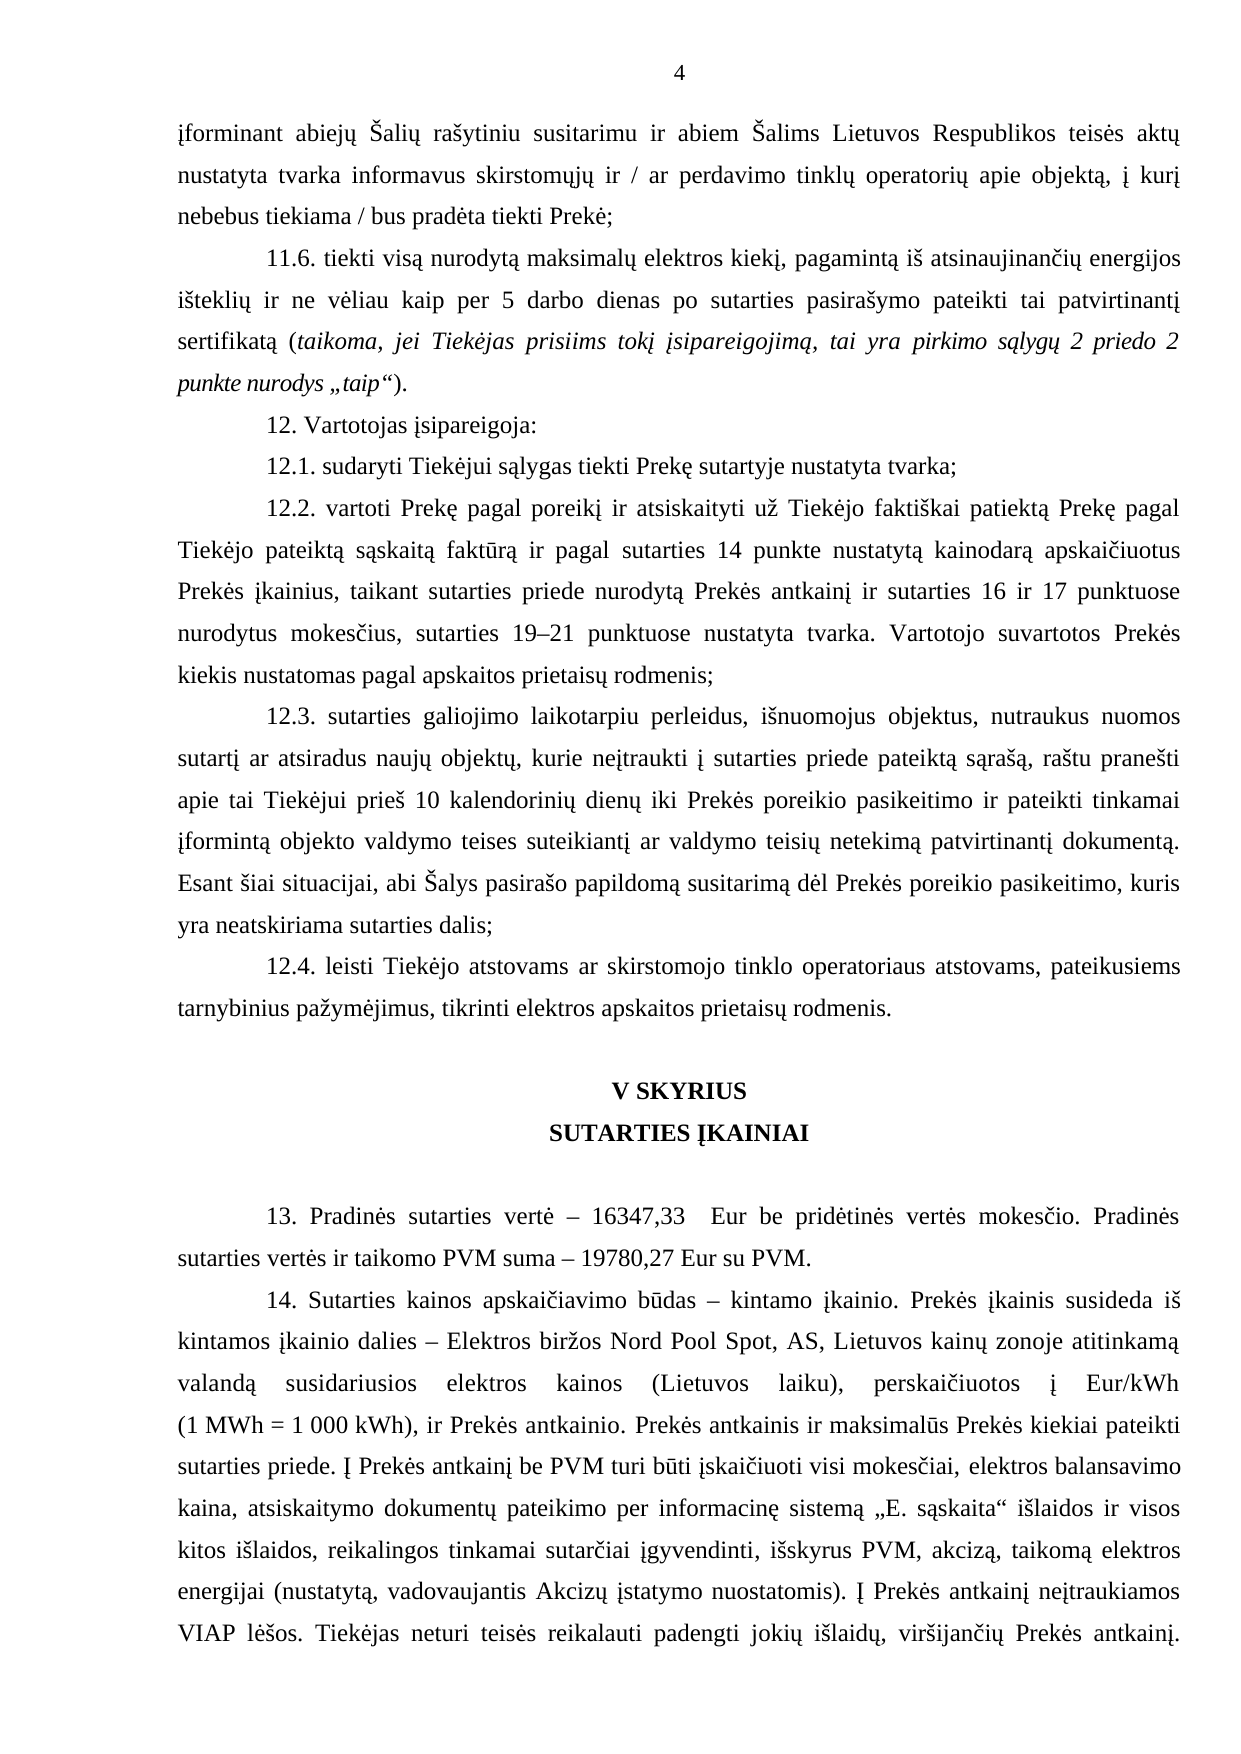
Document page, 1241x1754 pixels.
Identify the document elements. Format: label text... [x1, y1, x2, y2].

text 12.3. sutarties galiojimo laikotarpiu perleidus, išnuomojus objektus, nutraukus nuomos sutartį ar atsiradus naujų objektų, kurie neįtraukti į sutarties priede pateiktą sąrašą, raštu pranešti apie tai Tiekėjui prieš 10 kalendorinių dienų iki Prekės poreikio pasikeitimo ir pateikti tinkamai įformintą objekto valdymo teises suteikiantį ar valdymo teisių netekimą patvirtinantį dokumentą. Esant šiai situacijai, abi Šalys pasirašo papildomą susitarimą dėl Prekės poreikio pasikeitimo, kuris yra neatskiriama sutarties dalis; [177, 701, 1181, 938]
text 12.1. sudaryti Tiekėjui sąlygas tiekti Prekę sutartyje nustatyta tvarka; [177, 451, 1181, 480]
text 13. Pradinės sutarties vertė – 16347,33 Eur be pridėtinės vertės mokesčio. Pradinės sutarties vertės ir taikomo PVM suma – 19780,27 Eur su PVM. [177, 1201, 1181, 1272]
text V SKYRIUS [177, 1076, 1181, 1105]
text 12.2. vartoti Prekę pagal poreikį ir atsiskaityti už Tiekėjo faktiškai patiektą Prekę pagal Tiekėjo pateiktą sąskaitą faktūrą ir pagal sutarties 14 punkte nustatytą kainodarą apskaičiuotus Prekės įkainius, taikant sutarties priede nurodytą Prekės antkainį ir sutarties 16 ir 17 punktuose nurodytus mokesčius, sutarties 19–21 punktuose nustatyta tvarka. Vartotojo suvartotos Prekės kiekis nustatomas pagal apskaitos prietaisų rodmenis; [177, 493, 1181, 688]
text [177, 118, 1181, 230]
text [177, 1285, 1181, 1647]
text 12. Vartotojas įsipareigoja: [177, 410, 1181, 438]
text 12.4. leisti Tiekėjo atstovams ar skirstomojo tinklo operatoriaus atstovams, pateikusiems tarnybinius pažymėjimus, tikrinti elektros apskaitos prietaisų rodmenis. [177, 951, 1181, 1022]
text SUTARTIES ĮKAINIAI [177, 1118, 1181, 1147]
text 11.6. tiekti visą nurodytą maksimalų elektros kiekį, pagamintą iš atsinaujinančių energijos išteklių ir ne vėliau kaip per 5 darbo dienas po sutarties pasirašymo pateikti tai patvirtinantį sertifikatą (taikoma, jei Tiekėjas prisiims tokį įsipareigojimą, tai yra pirkimo sąlygų 2 priedo 2 punkte nurodys „taip“). [177, 243, 1181, 397]
